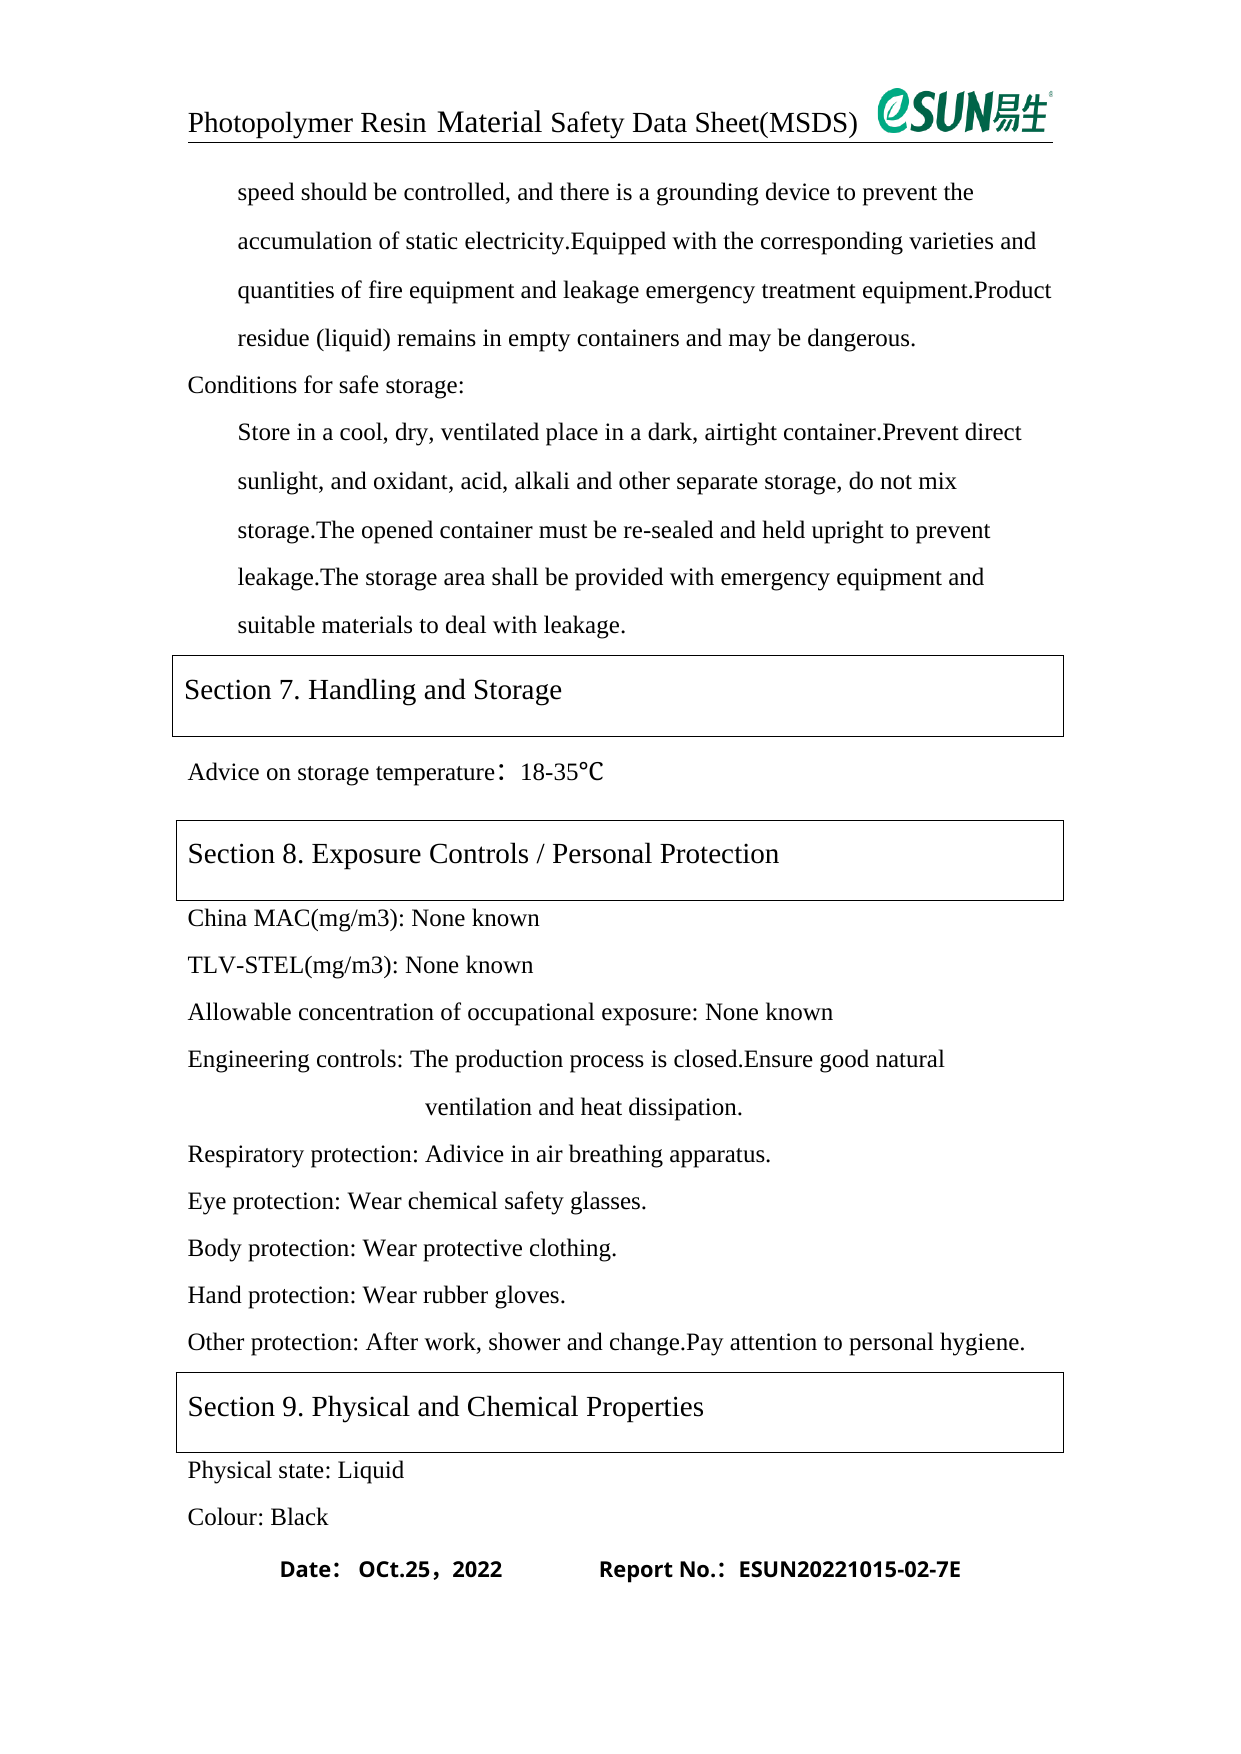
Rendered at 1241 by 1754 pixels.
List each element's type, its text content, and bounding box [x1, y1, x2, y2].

text Engineering controls: The production process is closed.Ensure good natural ventilation and heat dissipation. [187, 1042, 1053, 1123]
text Other protection: After work, shower and change.Pay attention to personal hygiene. [187, 1325, 1053, 1357]
text Allowable concentration of occupational exposure: None known [187, 995, 1053, 1027]
text Body protection: Wear protective clothing. [187, 1231, 1053, 1264]
text Physical state: Liquid [187, 1453, 1053, 1486]
table_header Section 7. Handling and Storage [173, 656, 1063, 736]
text Advice on storage temperature：18-35℃ [187, 737, 1053, 802]
text Store in a cool, dry, ventilated place in a dark, airtight container.Prevent direct sunlight, and oxidant, acid, alkali and other separate storage, do not mix storage.The opened container must be re-sealed and held upright to prevent [237, 415, 1053, 545]
table_header Section 9. Physical and Chemical Properties [177, 1373, 1063, 1452]
text Colour: Black [187, 1500, 1053, 1533]
text TLV-STEL(mg/m3): None known [187, 948, 1053, 981]
text Hand protection: Wear rubber gloves. [187, 1278, 1053, 1311]
text Eye protection: Wear chemical safety glasses. [187, 1184, 1053, 1217]
text China MAC(mg/m3): None known [187, 901, 1053, 934]
picture [877, 88, 1053, 133]
text leakage.The storage area shall be provided with emergency equipment and suitable materials to deal with leakage. [237, 560, 1053, 641]
text Conditions for safe storage: [187, 368, 1053, 401]
text Respiratory protection: Adivice in air breathing apparatus. [187, 1137, 1053, 1170]
table_header Section 8. Exposure Controls / Personal Protection [177, 821, 1063, 900]
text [237, 175, 1053, 354]
